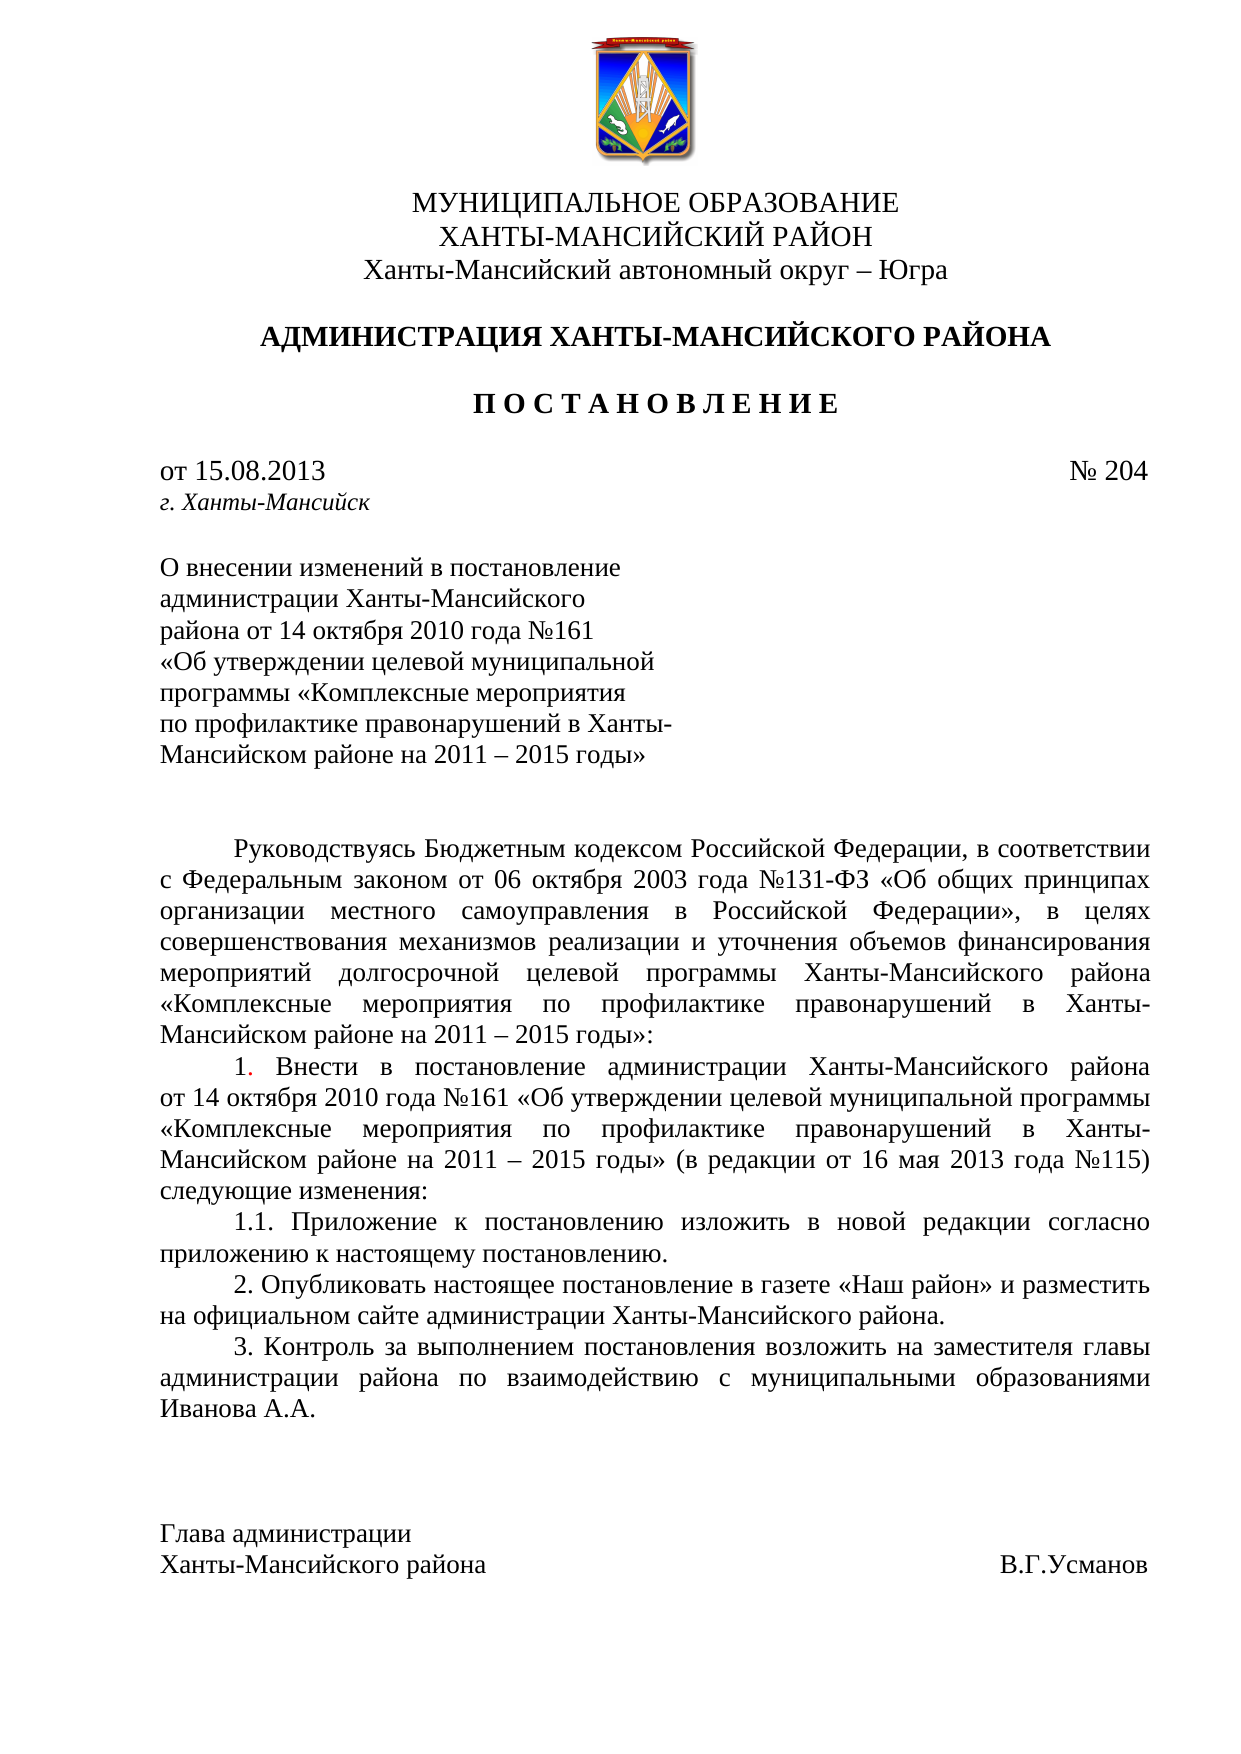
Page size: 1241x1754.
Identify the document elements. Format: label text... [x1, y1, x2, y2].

text Глава администрации [159, 1517, 1152, 1548]
picture [591, 37, 698, 166]
text 1. Внести в постановление администрации Ханты-Мансийского района от 14 октября 2010 года №161 «Об утверждении целевой муниципальной программы «Комплексные мероприятия по профилактике правонарушений в Ханты-Мансийском районе на 2011 – 2015 годы» (в редакции от 16 мая 2013 года №115) следующие изменения: [159, 1050, 1152, 1206]
text администрации Ханты-Мансийского [159, 583, 1152, 614]
text Ханты-Мансийский автономный округ – Югра [159, 252, 1152, 286]
text П О С Т А Н О В Л Е Н И Е [159, 386, 1152, 420]
text «Об утверждении целевой муниципальной [159, 645, 1152, 676]
text 3. Контроль за выполнением постановления возложить на заместителя главы администрации района по взаимодействию с муниципальными образованиями Иванова А.А. [159, 1330, 1152, 1423]
text О внесении изменений в постановление [159, 551, 1152, 583]
text Ханты-Мансийского района В.Г.Усманов [159, 1548, 1152, 1579]
text Мансийском районе на 2011 – 2015 годы» [159, 738, 1152, 769]
text района от 14 октября 2010 года №161 [159, 614, 1152, 645]
text АДМИНИСТРАЦИЯ ХАНТЫ-МАНСИЙСКОГО РАЙОНА [159, 319, 1152, 353]
text программы «Комплексные мероприятия [159, 676, 1152, 707]
text 1.1. Приложение к постановлению изложить в новой редакции согласно приложению к настоящему постановлению. [159, 1206, 1152, 1268]
text от 15.08.2013 № 204 [159, 453, 1152, 487]
text ХАНТЫ-МАНСИЙСКИЙ РАЙОН [159, 219, 1152, 252]
text по профилактике правонарушений в Ханты- [159, 707, 1152, 738]
text 2. Опубликовать настоящее постановление в газете «Наш район» и разместить на официальном сайте администрации Ханты-Мансийского района. [159, 1268, 1152, 1330]
text г. Ханты-Мансийск [159, 487, 1152, 516]
text МУНИЦИПАЛЬНОЕ ОБРАЗОВАНИЕ [159, 185, 1152, 219]
text Руководствуясь Бюджетным кодексом Российской Федерации, в соответствии с Федеральным законом от 06 октября 2003 года №131-ФЗ «Об общих принципах организации местного самоуправления в Российской Федерации», в целях совершенствования механизмов реализации и уточнения объемов финансирования мероприятий долгосрочной целевой программы Ханты-Мансийского района «Комплексные мероприятия по профилактике правонарушений в Ханты-Мансийском районе на 2011 – 2015 годы»: [159, 832, 1152, 1050]
